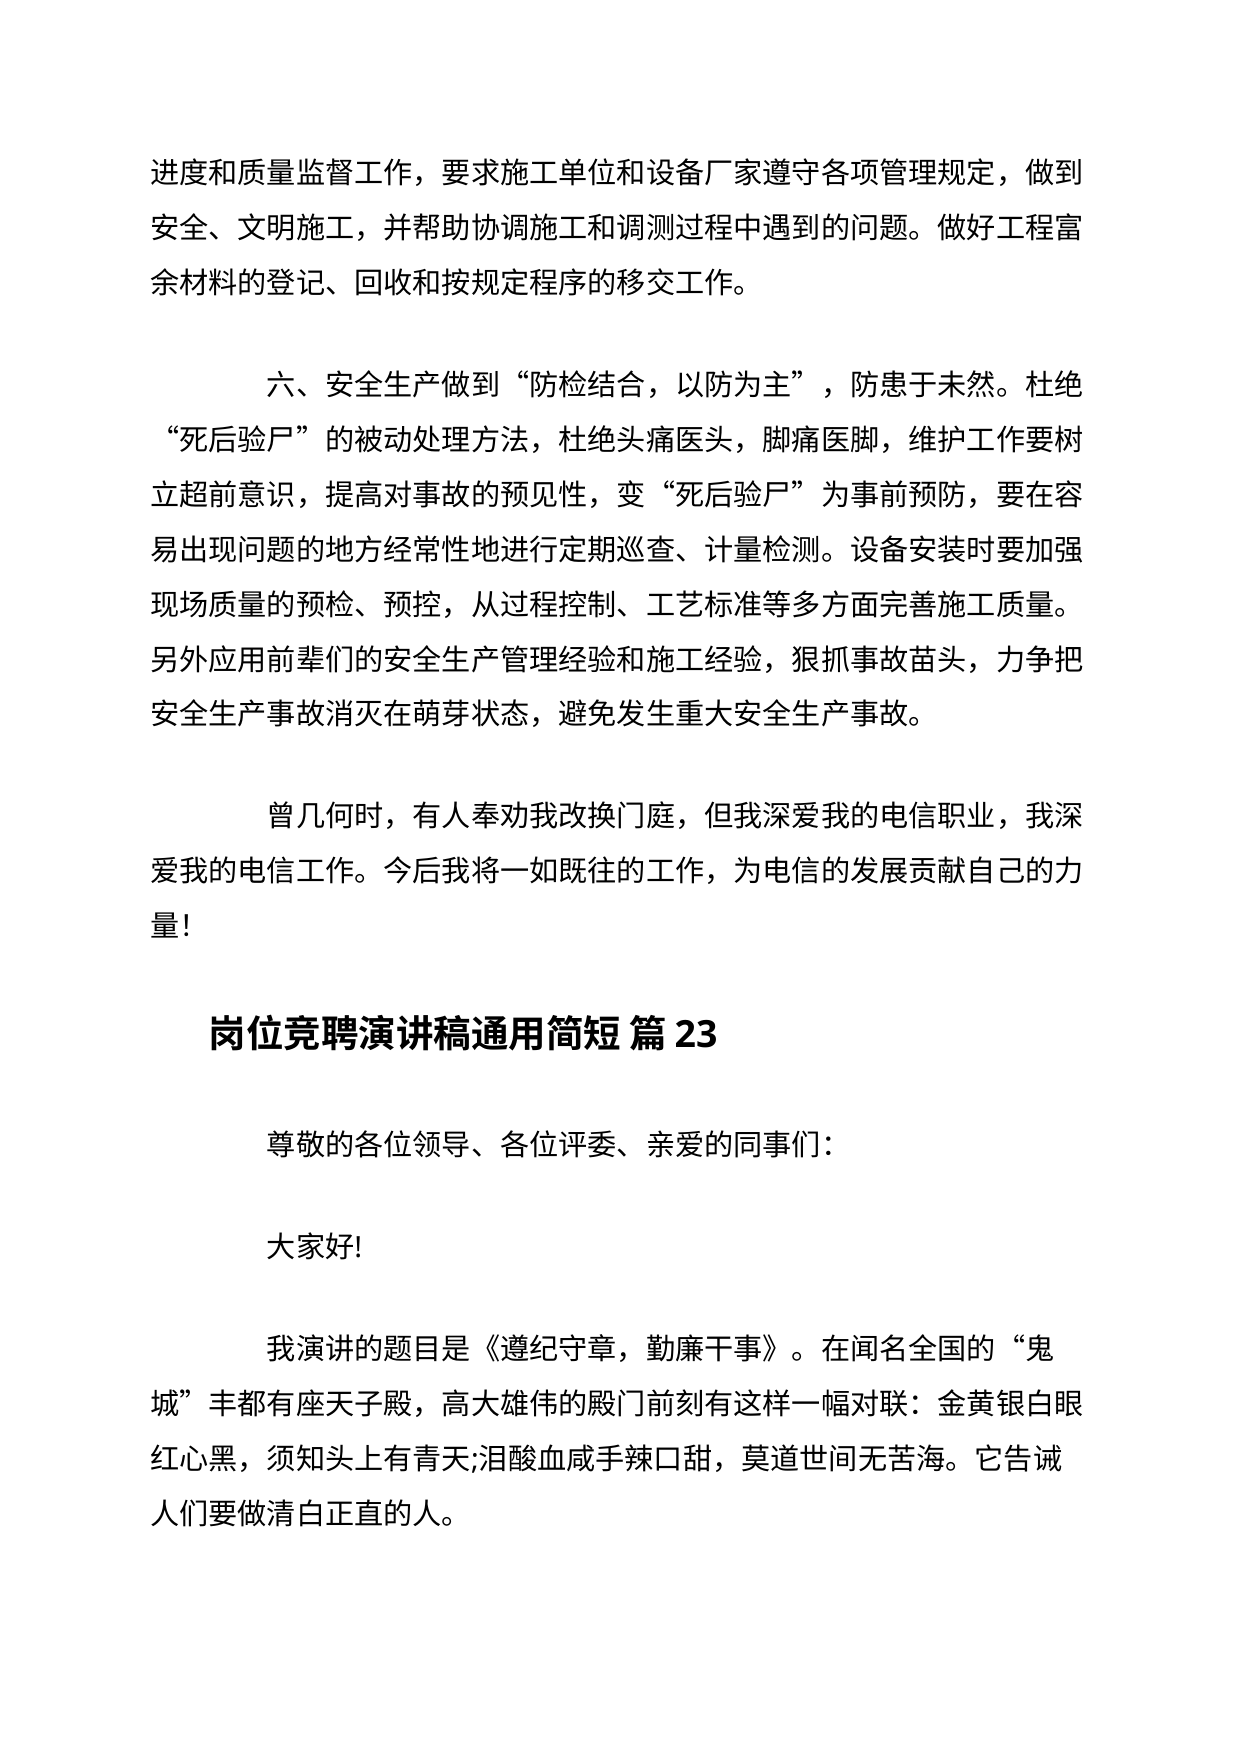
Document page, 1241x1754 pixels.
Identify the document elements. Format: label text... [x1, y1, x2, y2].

text 曾几何时，有人奉劝我改换门庭，但我深爱我的电信职业，我深爱我的电信工作。今后我将一如既往的工作，为电信的发展贡献自己的力量！ [150, 793, 1090, 945]
text 岗位竞聘演讲稿通用简短 篇23 [150, 1004, 1090, 1059]
text 六、安全生产做到“防检结合，以防为主”，防患于未然。杜绝“死后验尸”的被动处理方法，杜绝头痛医头，脚痛医脚，维护工作要树立超前意识，提高对事故的预见性，变“死后验尸”为事前预防，要在容易出现问题的地方经常性地进行定期巡查、计量检测。设备安装时要加强现场质量的预检、预控，从过程控制、工艺标准等多方面完善施工质量。另外应用前辈们的安全生产管理经验和施工经验，狠抓事故苗头，力争把安全生产事故消灭在萌芽状态，避免发生重大安全生产事故。 [150, 362, 1090, 733]
text 大家好! [150, 1224, 1090, 1266]
text 尊敬的各位领导、各位评委、亲爱的同事们： [150, 1122, 1090, 1164]
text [150, 150, 1090, 302]
text 我演讲的题目是《遵纪守章，勤廉干事》。在闻名全国的“鬼城”丰都有座天子殿，高大雄伟的殿门前刻有这样一幅对联：金黄银白眼红心黑，须知头上有青天;泪酸血咸手辣口甜，莫道世间无苦海。它告诫人们要做清白正直的人。 [150, 1326, 1090, 1533]
